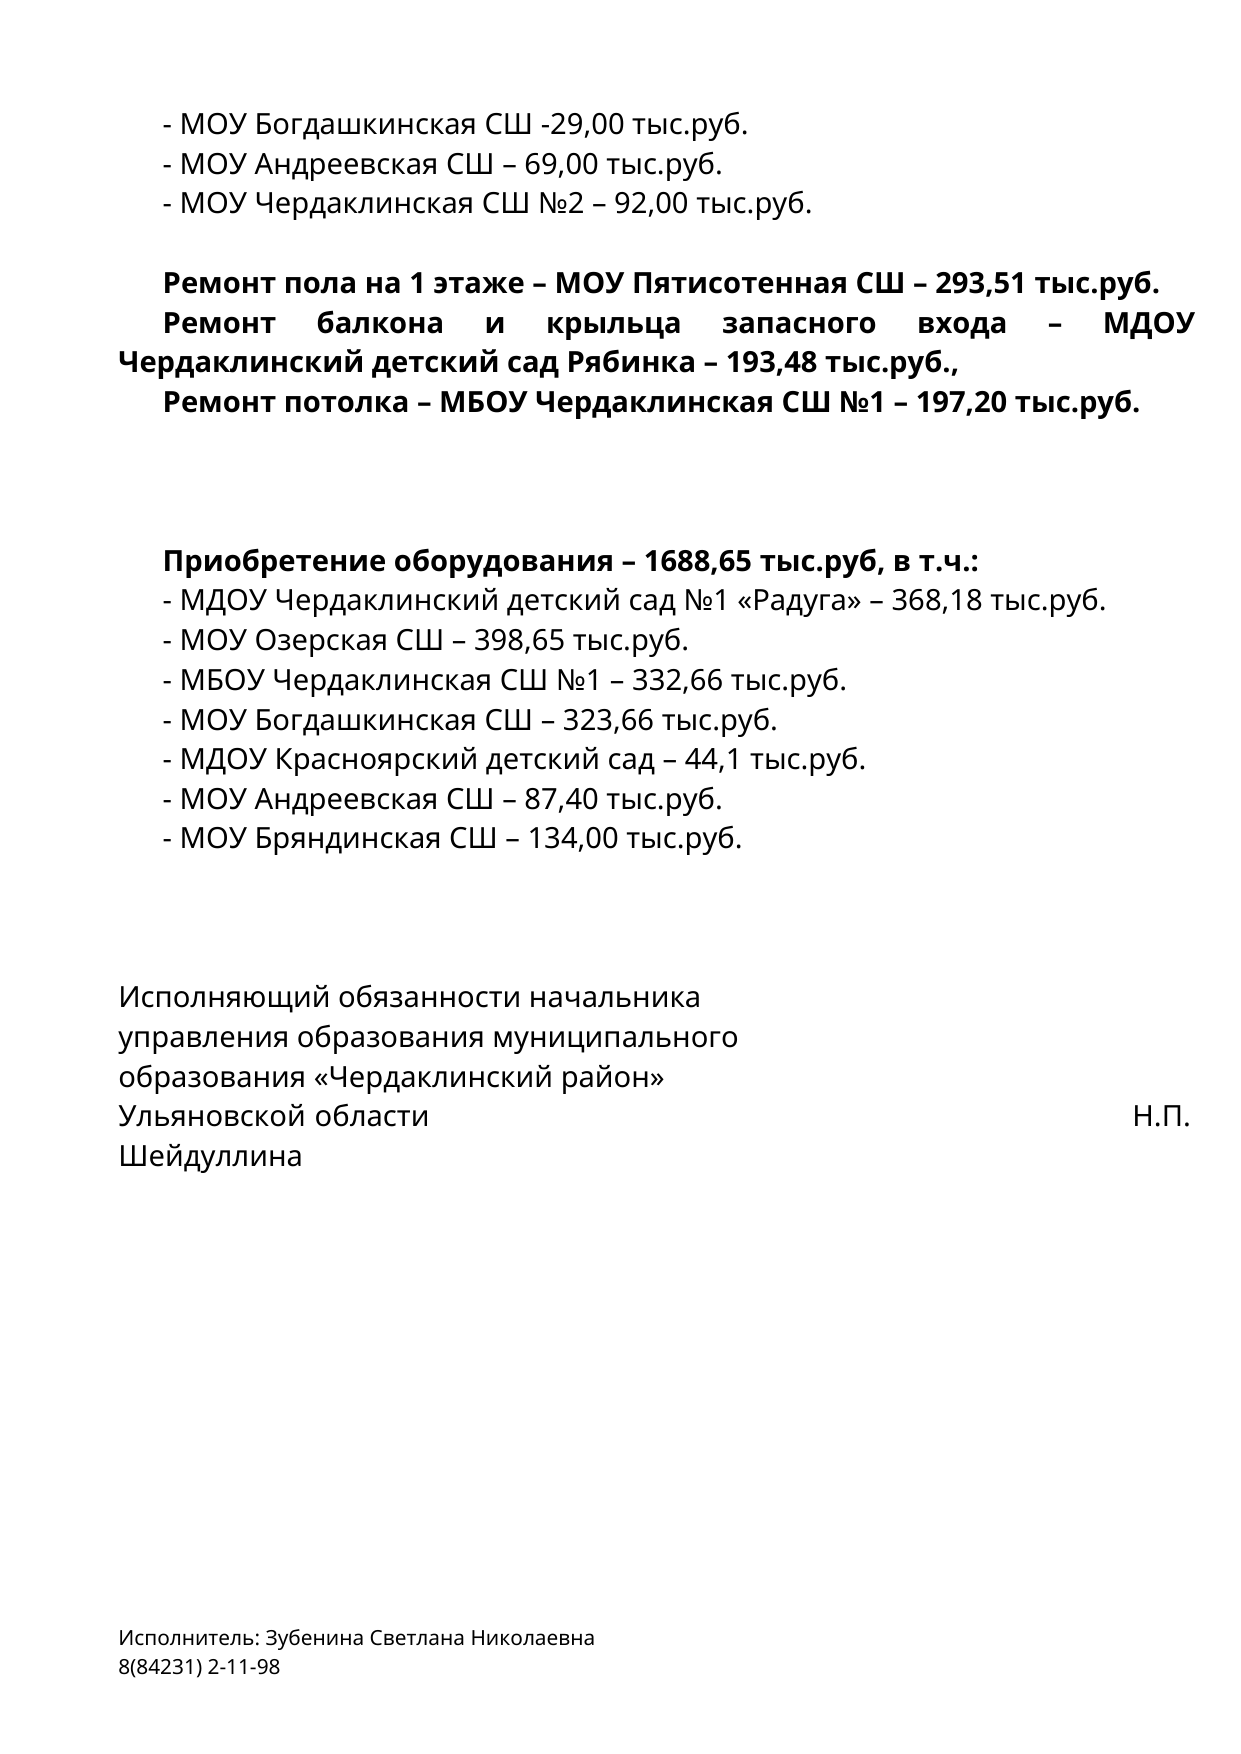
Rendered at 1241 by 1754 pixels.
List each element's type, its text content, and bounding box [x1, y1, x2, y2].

text - МОУ Андреевская СШ – 87,40 тыс.руб. [118, 778, 1196, 818]
text Ремонт балкона и крыльца запасного входа – МДОУ Чердаклинский детский сад Рябинка – 193,48 тыс.руб., [118, 302, 1196, 381]
text - МДОУ Чердаклинский детский сад №1 «Радуга» – 368,18 тыс.руб. [118, 580, 1196, 619]
text Ремонт потолка – МБОУ Чердаклинская СШ №1 – 197,20 тыс.руб. [118, 381, 1196, 421]
text образования «Чердаклинский район» [118, 1056, 1196, 1096]
text - МОУ Бряндинская СШ – 134,00 тыс.руб. [118, 818, 1196, 857]
text Исполняющий обязанности начальника [118, 977, 1196, 1016]
text Приобретение оборудования – 1688,65 тыс.руб, в т.ч.: [118, 540, 1196, 580]
text - МОУ Чердаклинская СШ №2 – 92,00 тыс.руб. [118, 183, 1196, 222]
text - МОУ Андреевская СШ – 69,00 тыс.руб. [118, 143, 1196, 183]
text - МДОУ Красноярский детский сад – 44,1 тыс.руб. [118, 738, 1196, 778]
text Ремонт пола на 1 этаже – МОУ Пятисотенная СШ – 293,51 тыс.руб. [118, 262, 1196, 302]
text Ульяновской области Н.П. Шейдуллина [118, 1096, 1196, 1175]
text - МОУ Богдашкинская СШ -29,00 тыс.руб. [118, 103, 1196, 143]
text - МБОУ Чердаклинская СШ №1 – 332,66 тыс.руб. [118, 659, 1196, 699]
text - МОУ Озерская СШ – 398,65 тыс.руб. [118, 619, 1196, 659]
text - МОУ Богдашкинская СШ – 323,66 тыс.руб. [118, 699, 1196, 738]
text управления образования муниципального [118, 1016, 1196, 1056]
